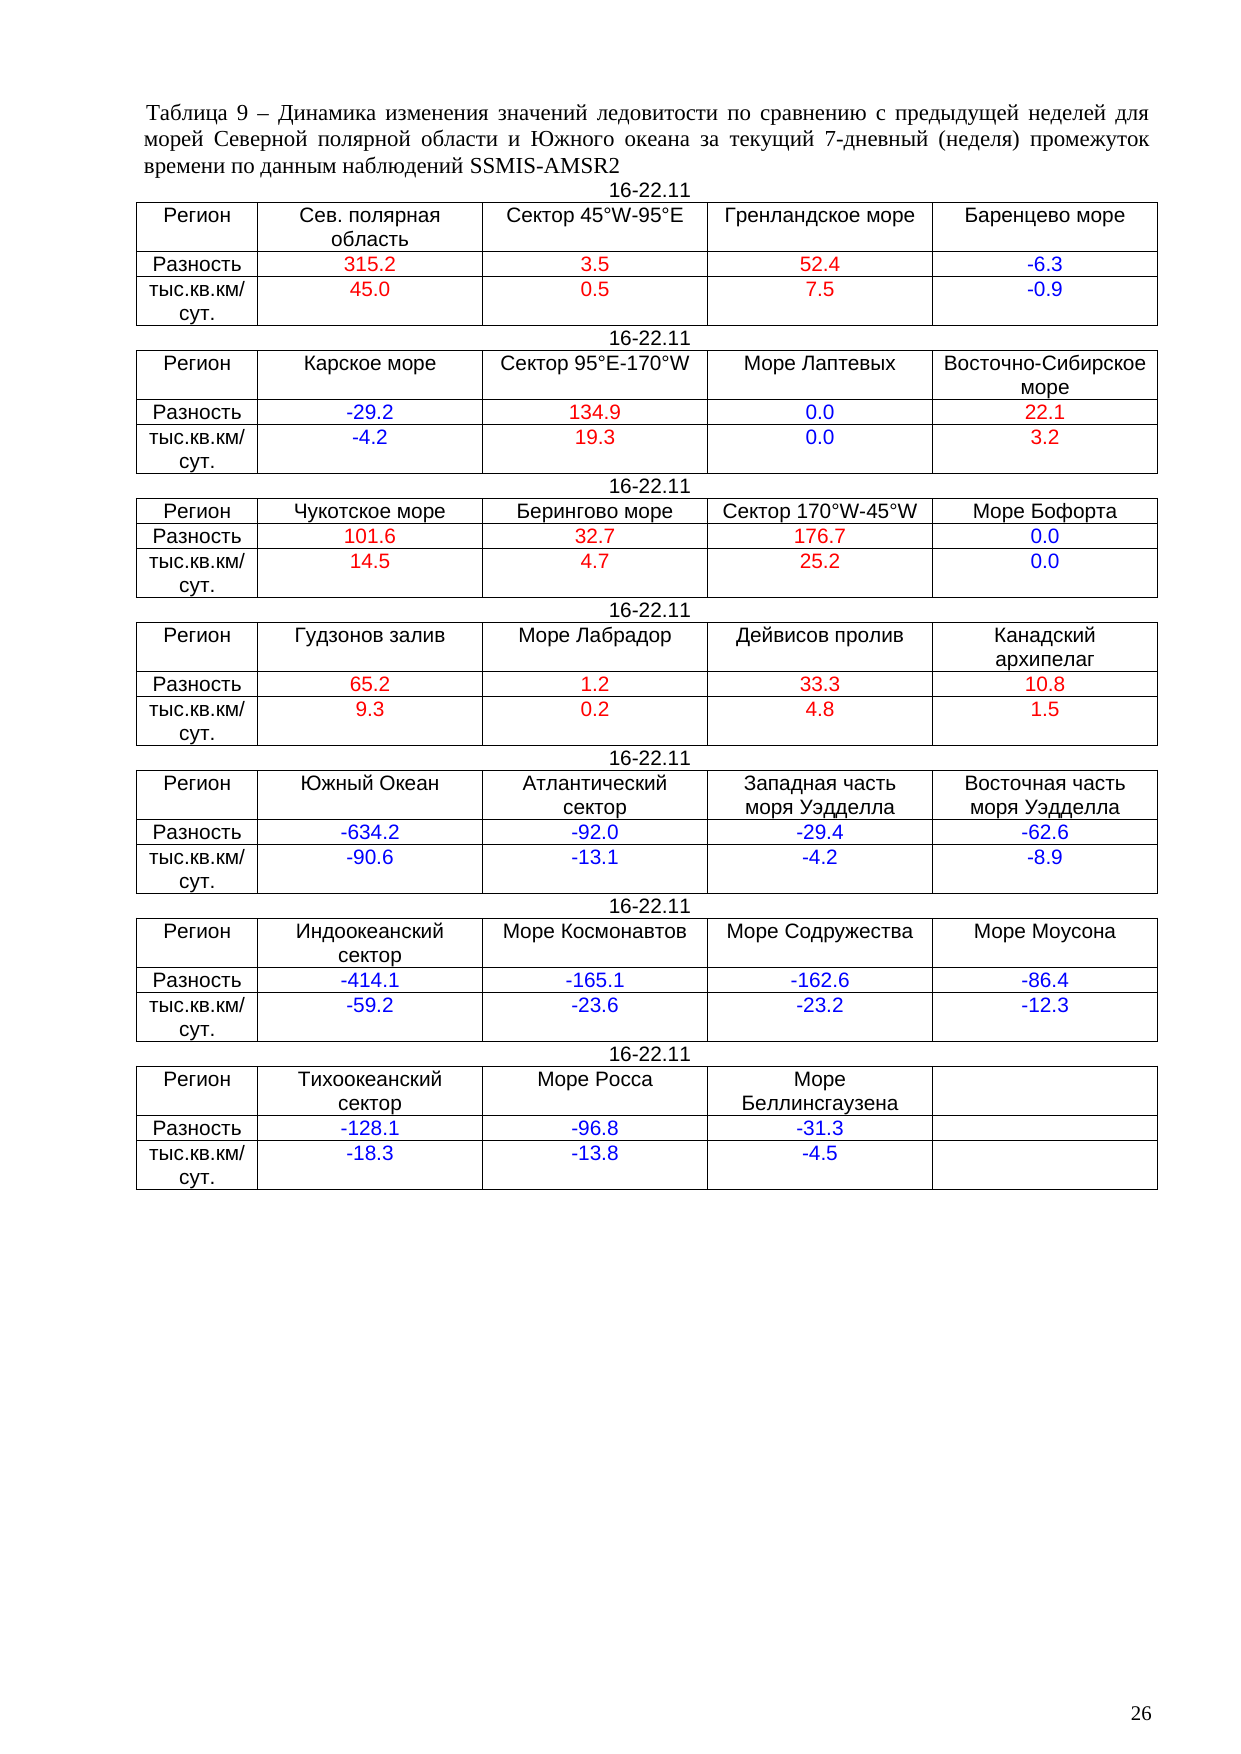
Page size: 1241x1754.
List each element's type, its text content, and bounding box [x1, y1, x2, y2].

table_header Море Лаптевых [708, 351, 932, 399]
table_header Карское море [258, 351, 482, 399]
table_cell Разность [137, 252, 257, 276]
table_cell -18.3 [258, 1141, 482, 1188]
table_cell -0.9 [933, 277, 1157, 325]
table_cell -12.3 [933, 993, 1157, 1041]
table_cell тыс.кв.км/сут. [137, 993, 257, 1041]
table_cell 52.4 [708, 252, 932, 276]
table_header Регион [137, 623, 257, 671]
table_header Индоокеанский сектор [258, 919, 482, 967]
table_cell тыс.кв.км/сут. [137, 277, 257, 325]
table_cell -96.8 [483, 1116, 707, 1139]
table_cell -90.6 [258, 845, 482, 893]
table_header Регион [137, 203, 257, 251]
table_header Южный Океан [258, 771, 482, 819]
table_header Дейвисов пролив [708, 623, 932, 671]
table_cell 25.2 [708, 549, 932, 597]
table_cell 22.1 [933, 400, 1157, 424]
table_header Море Лабрадор [483, 623, 707, 671]
table_header Атлантический сектор [483, 771, 707, 819]
table_header Море Содружества [708, 919, 932, 967]
table_cell тыс.кв.км/сут. [137, 1141, 257, 1188]
table_header Берингово море [483, 499, 707, 523]
table_cell Разность [137, 1116, 257, 1139]
table_cell -8.9 [933, 845, 1157, 893]
table_cell -165.1 [483, 968, 707, 992]
table_cell [933, 1141, 1157, 1188]
table_cell 3.2 [933, 425, 1157, 473]
table_cell -86.4 [933, 968, 1157, 992]
table_header Море Бофорта [933, 499, 1157, 523]
table_cell 0.0 [708, 425, 932, 473]
table_header Сектор 95°E-170°W [483, 351, 707, 399]
table_header Восточная часть моря Уэдделла [933, 771, 1157, 819]
table_cell Разность [137, 524, 257, 548]
table_cell -62.6 [933, 820, 1157, 844]
table_header Восточно-Сибирское море [933, 351, 1157, 399]
table_cell -29.4 [708, 820, 932, 844]
table_cell Разность [137, 820, 257, 844]
table_cell [933, 1116, 1157, 1139]
text 16-22.11 [148, 178, 1152, 202]
table_header Гренландское море [708, 203, 932, 251]
text 16-22.11 [148, 598, 1152, 622]
table_header Сектор 170°W-45°W [708, 499, 932, 523]
table_header Регион [137, 919, 257, 967]
table_header Регион [137, 771, 257, 819]
table_cell 1.5 [933, 697, 1157, 745]
text 16-22.11 [148, 1042, 1152, 1066]
table_cell -92.0 [483, 820, 707, 844]
table_header Канадский архипелаг [933, 623, 1157, 671]
text 16-22.11 [148, 746, 1152, 770]
table_header Море Космонавтов [483, 919, 707, 967]
table_header Гудзонов залив [258, 623, 482, 671]
table_cell -634.2 [258, 820, 482, 844]
table_cell -414.1 [258, 968, 482, 992]
table_header Море Росса [483, 1067, 707, 1114]
text 16-22.11 [148, 326, 1152, 350]
table_cell тыс.кв.км/сут. [137, 549, 257, 597]
table_cell 7.5 [708, 277, 932, 325]
table_cell 0.2 [483, 697, 707, 745]
table_cell -29.2 [258, 400, 482, 424]
table_cell -23.6 [483, 993, 707, 1041]
table_header Регион [137, 1067, 257, 1114]
table_cell 19.3 [483, 425, 707, 473]
table_cell 14.5 [258, 549, 482, 597]
table_cell -4.2 [708, 845, 932, 893]
table_cell -6.3 [933, 252, 1157, 276]
table_cell Разность [137, 968, 257, 992]
table_header Западная часть моря Уэдделла [708, 771, 932, 819]
table_header Сектор 45°W-95°E [483, 203, 707, 251]
table_cell 33.3 [708, 672, 932, 696]
table_cell 0.0 [933, 549, 1157, 597]
table_cell 4.8 [708, 697, 932, 745]
table_cell 134.9 [483, 400, 707, 424]
text 16-22.11 [148, 474, 1152, 498]
subtitle Таблица 9 – Динамика изменения значений ледовитости по сравнению с предыдущей неделей для морей Северной полярной области и Южного океана за текущий 7-дневный (неделя) промежуток времени по данным наблюдений SSMIS-AMSR2 [144, 99, 1152, 178]
table_cell 0.0 [708, 400, 932, 424]
table_cell Разность [137, 400, 257, 424]
table_cell тыс.кв.км/сут. [137, 697, 257, 745]
table_cell -162.6 [708, 968, 932, 992]
table_header Море Моусона [933, 919, 1157, 967]
table_header Регион [137, 499, 257, 523]
table_header Сев. полярная область [258, 203, 482, 251]
table_cell 3.5 [483, 252, 707, 276]
table_cell -31.3 [708, 1116, 932, 1139]
table_cell 0.5 [483, 277, 707, 325]
table_header Баренцево море [933, 203, 1157, 251]
table_cell Разность [137, 672, 257, 696]
table_cell тыс.кв.км/сут. [137, 425, 257, 473]
table_cell 176.7 [708, 524, 932, 548]
table_cell -128.1 [258, 1116, 482, 1139]
table_header Регион [137, 351, 257, 399]
table_cell -13.1 [483, 845, 707, 893]
table_cell 1.2 [483, 672, 707, 696]
table_header Чукотское море [258, 499, 482, 523]
table_cell -59.2 [258, 993, 482, 1041]
table_cell -23.2 [708, 993, 932, 1041]
table_cell 0.0 [933, 524, 1157, 548]
table_cell тыс.кв.км/сут. [137, 845, 257, 893]
table_header Тихоокеанский сектор [258, 1067, 482, 1114]
table_cell 10.8 [933, 672, 1157, 696]
table_cell 45.0 [258, 277, 482, 325]
table_cell 32.7 [483, 524, 707, 548]
table_cell -4.5 [708, 1141, 932, 1188]
table_header [933, 1067, 1157, 1114]
table_cell 315.2 [258, 252, 482, 276]
table_cell -13.8 [483, 1141, 707, 1188]
table_cell -4.2 [258, 425, 482, 473]
text 16-22.11 [148, 894, 1152, 918]
table_cell 4.7 [483, 549, 707, 597]
table_header Море Беллинсгаузена [708, 1067, 932, 1114]
table_cell 101.6 [258, 524, 482, 548]
table_cell 65.2 [258, 672, 482, 696]
table_cell 9.3 [258, 697, 482, 745]
